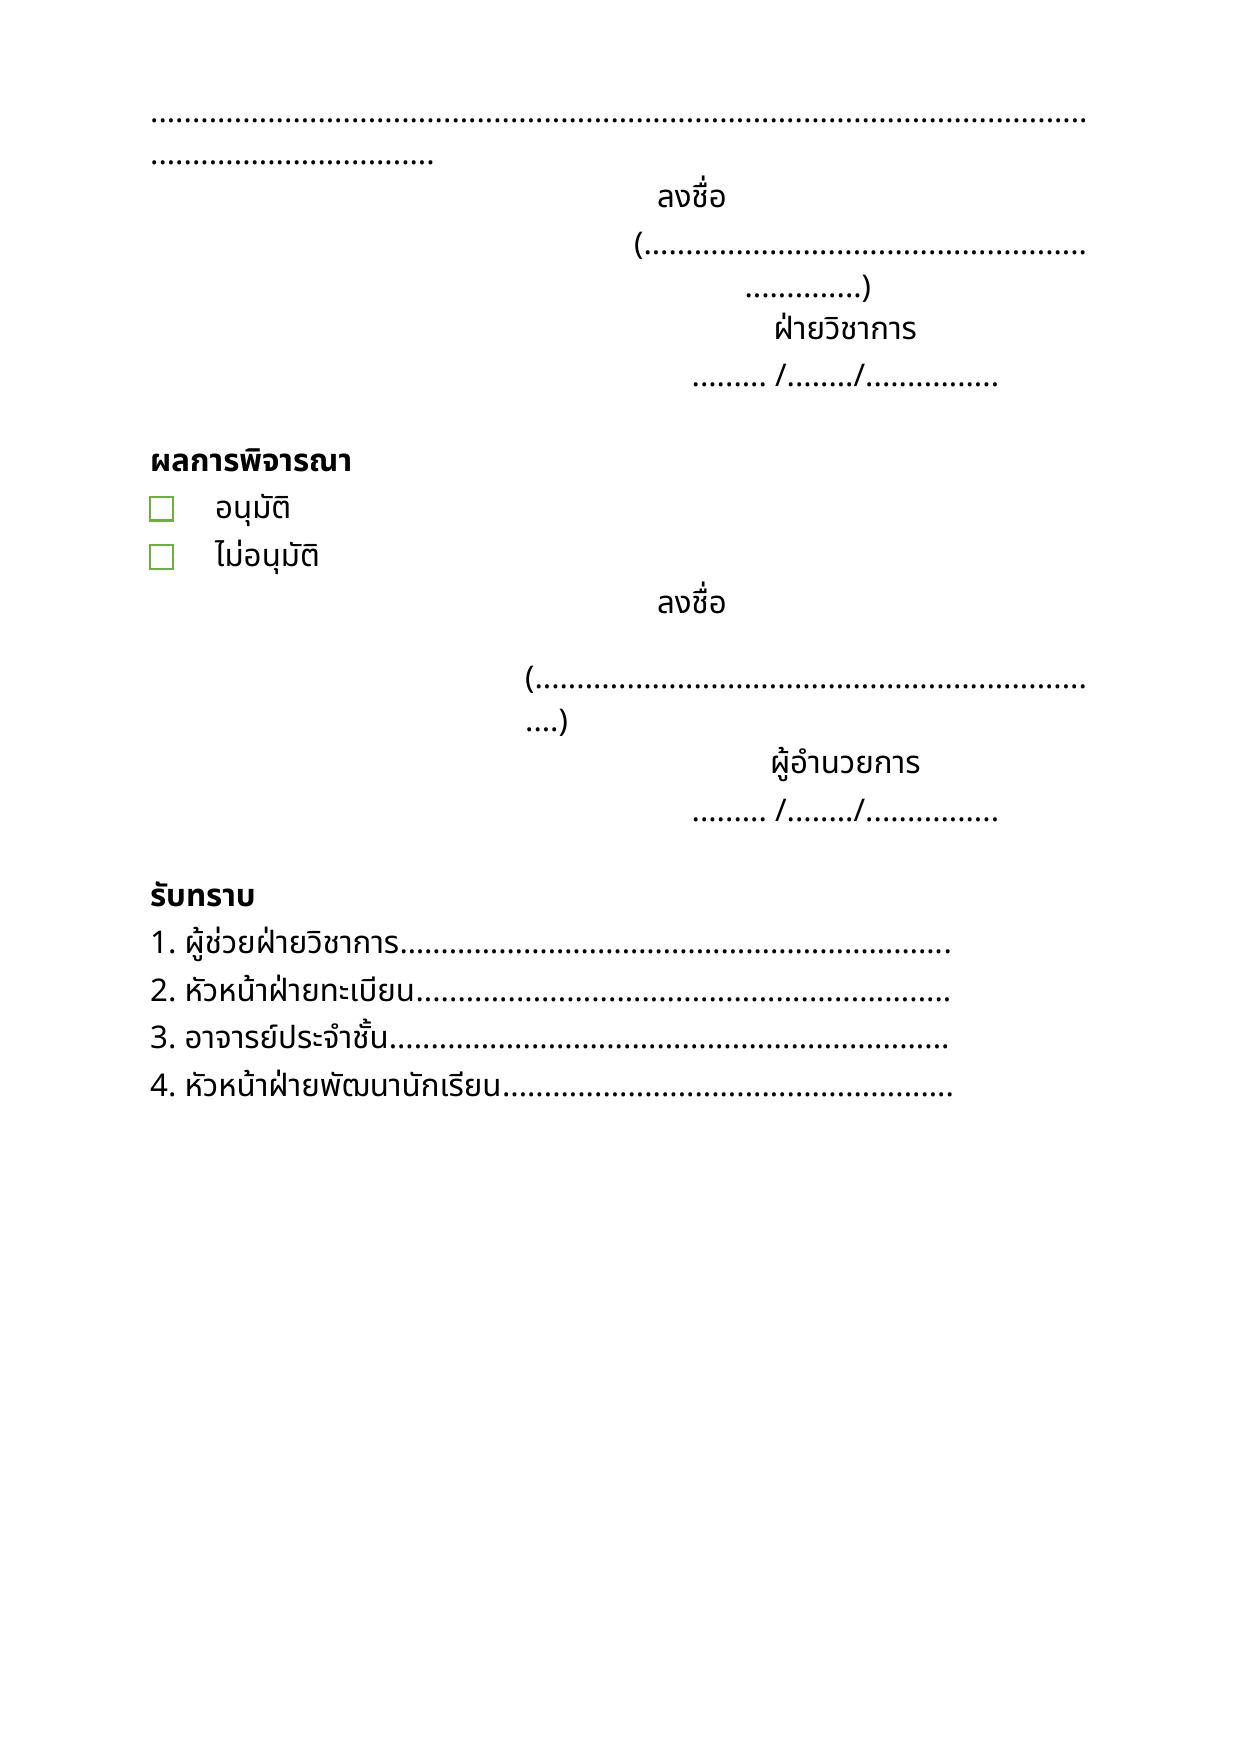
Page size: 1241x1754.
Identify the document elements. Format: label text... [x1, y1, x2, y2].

text ผลการพิจารณา [150, 439, 1090, 486]
text (...................................................................) [525, 221, 1090, 306]
text ฝ่ายวิชาการ [525, 306, 1090, 353]
text ลงชื่อ [525, 580, 1090, 627]
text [150, 89, 1090, 174]
text รับทราบ [150, 873, 1090, 920]
text ไม่อนุมัติ [150, 533, 1090, 580]
text ลงชื่อ [525, 174, 1090, 221]
text อนุมัติ [150, 486, 1090, 533]
text (......................................................................) [525, 627, 1090, 741]
text 3. อาจารย์ประจำชั้น................................................................... [150, 1015, 1090, 1063]
text 4. หัวหน้าฝ่ายพัฒนานักเรียน...................................................... [150, 1063, 1090, 1110]
text ......... /......../................ [525, 788, 1090, 830]
text 1. ผู้ช่วยฝ่ายวิชาการ…………………………………………………………. [150, 920, 1090, 968]
text 2. หัวหน้าฝ่ายทะเบียน................................................................ [150, 968, 1090, 1015]
text ผู้อำนวยการ [525, 741, 1090, 788]
text ......... /......../................ [525, 353, 1090, 396]
